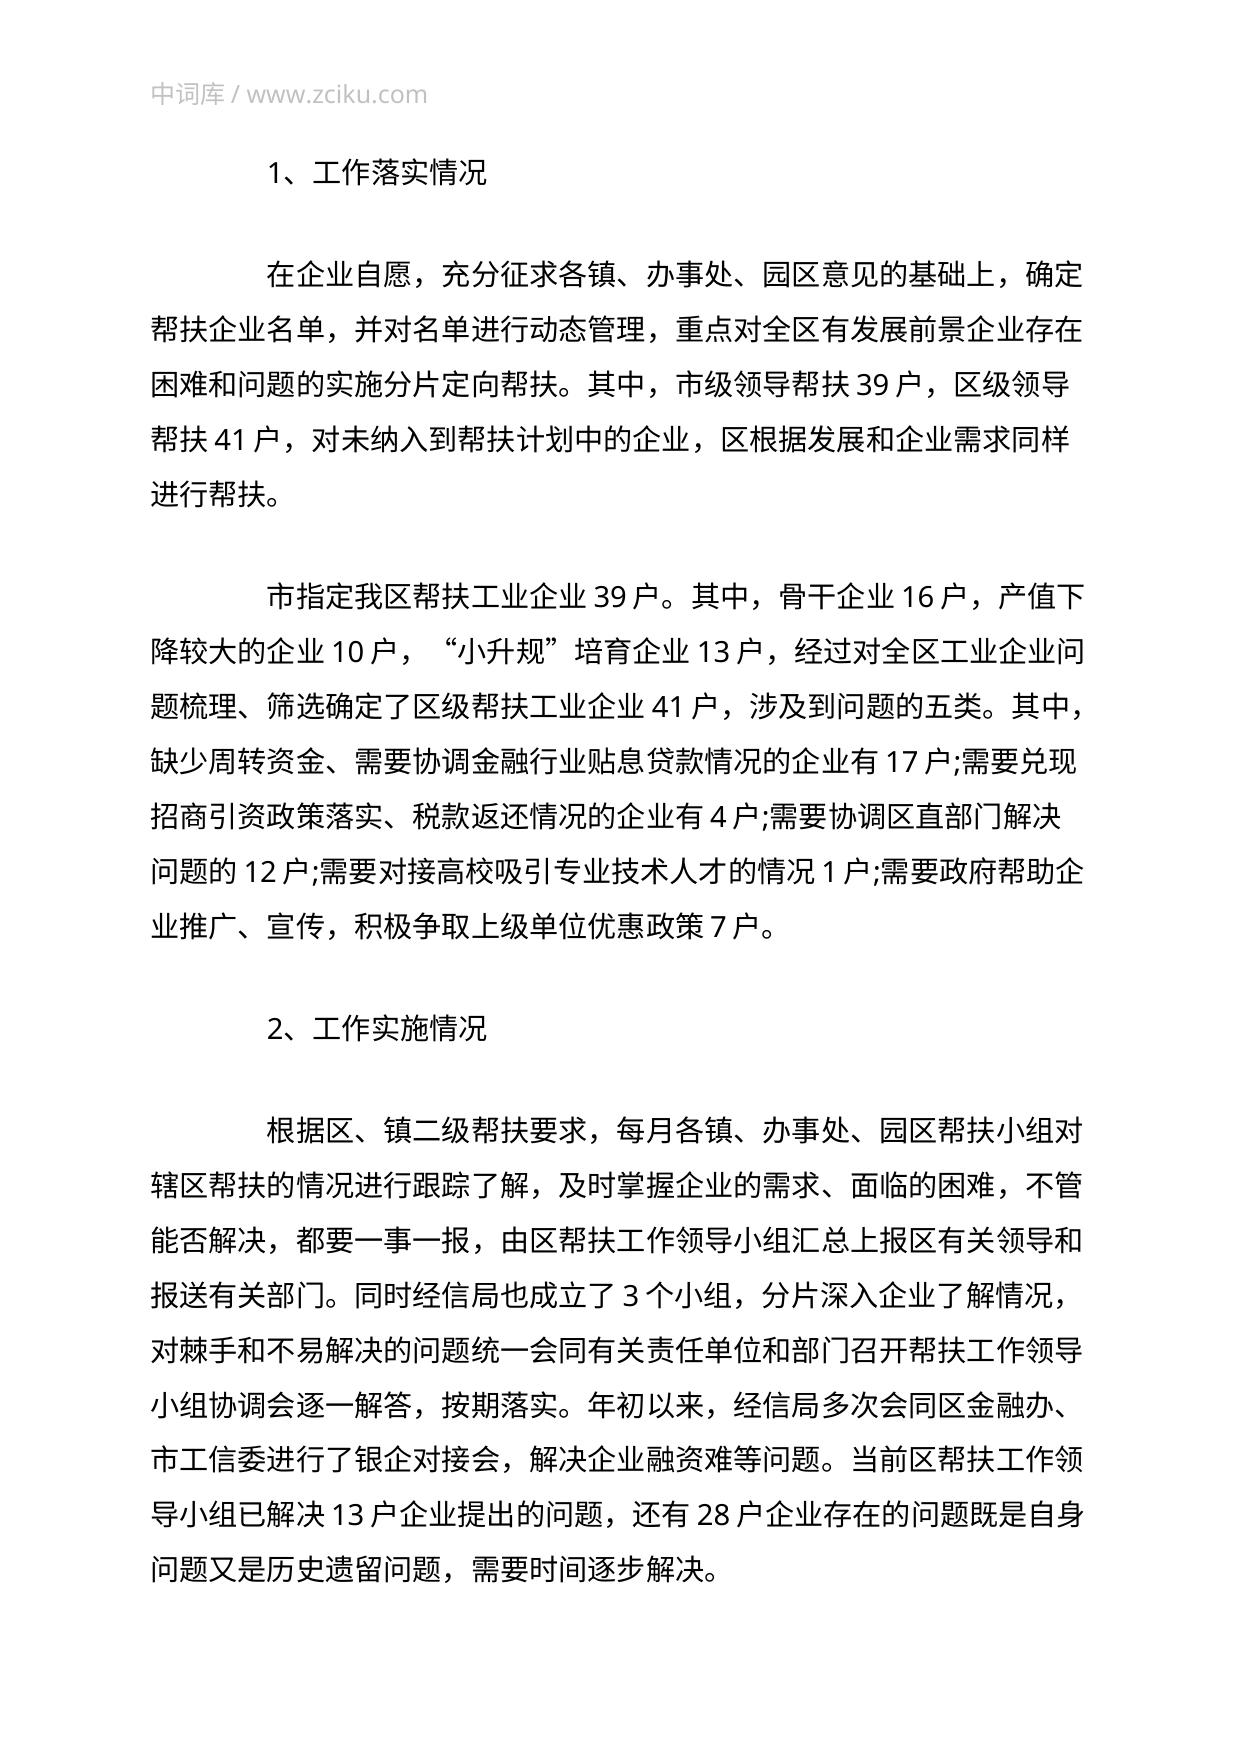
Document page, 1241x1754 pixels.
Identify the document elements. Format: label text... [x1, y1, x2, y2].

text 1、工作落实情况 [150, 150, 1090, 192]
text 2、工作实施情况 [150, 1006, 1090, 1048]
text 根据区、镇二级帮扶要求，每月各镇、办事处、园区帮扶小组对辖区帮扶的情况进行跟踪了解，及时掌握企业的需求、面临的困难，不管能否解决，都要一事一报，由区帮扶工作领导小组汇总上报区有关领导和报送有关部门。同时经信局也成立了3个小组，分片深入企业了解情况，对棘手和不易解决的问题统一会同有关责任单位和部门召开帮扶工作领导小组协调会逐一解答，按期落实。年初以来，经信局多次会同区金融办、市工信委进行了银企对接会，解决企业融资难等问题。当前区帮扶工作领导小组已解决13户企业提出的问题，还有28户企业存在的问题既是自身问题又是历史遗留问题，需要时间逐步解决。 [150, 1107, 1090, 1589]
text 在企业自愿，充分征求各镇、办事处、园区意见的基础上，确定帮扶企业名单，并对名单进行动态管理，重点对全区有发展前景企业存在困难和问题的实施分片定向帮扶。其中，市级领导帮扶39户，区级领导帮扶41户，对未纳入到帮扶计划中的企业，区根据发展和企业需求同样进行帮扶。 [150, 252, 1090, 514]
text 市指定我区帮扶工业企业39户。其中，骨干企业16户，产值下降较大的企业10户，“小升规”培育企业13户，经过对全区工业企业问题梳理、筛选确定了区级帮扶工业企业41户，涉及到问题的五类。其中，缺少周转资金、需要协调金融行业贴息贷款情况的企业有17户;需要兑现招商引资政策落实、税款返还情况的企业有4户;需要协调区直部门解决问题的12户;需要对接高校吸引专业技术人才的情况1户;需要政府帮助企业推广、宣传，积极争取上级单位优惠政策7户。 [150, 573, 1090, 946]
